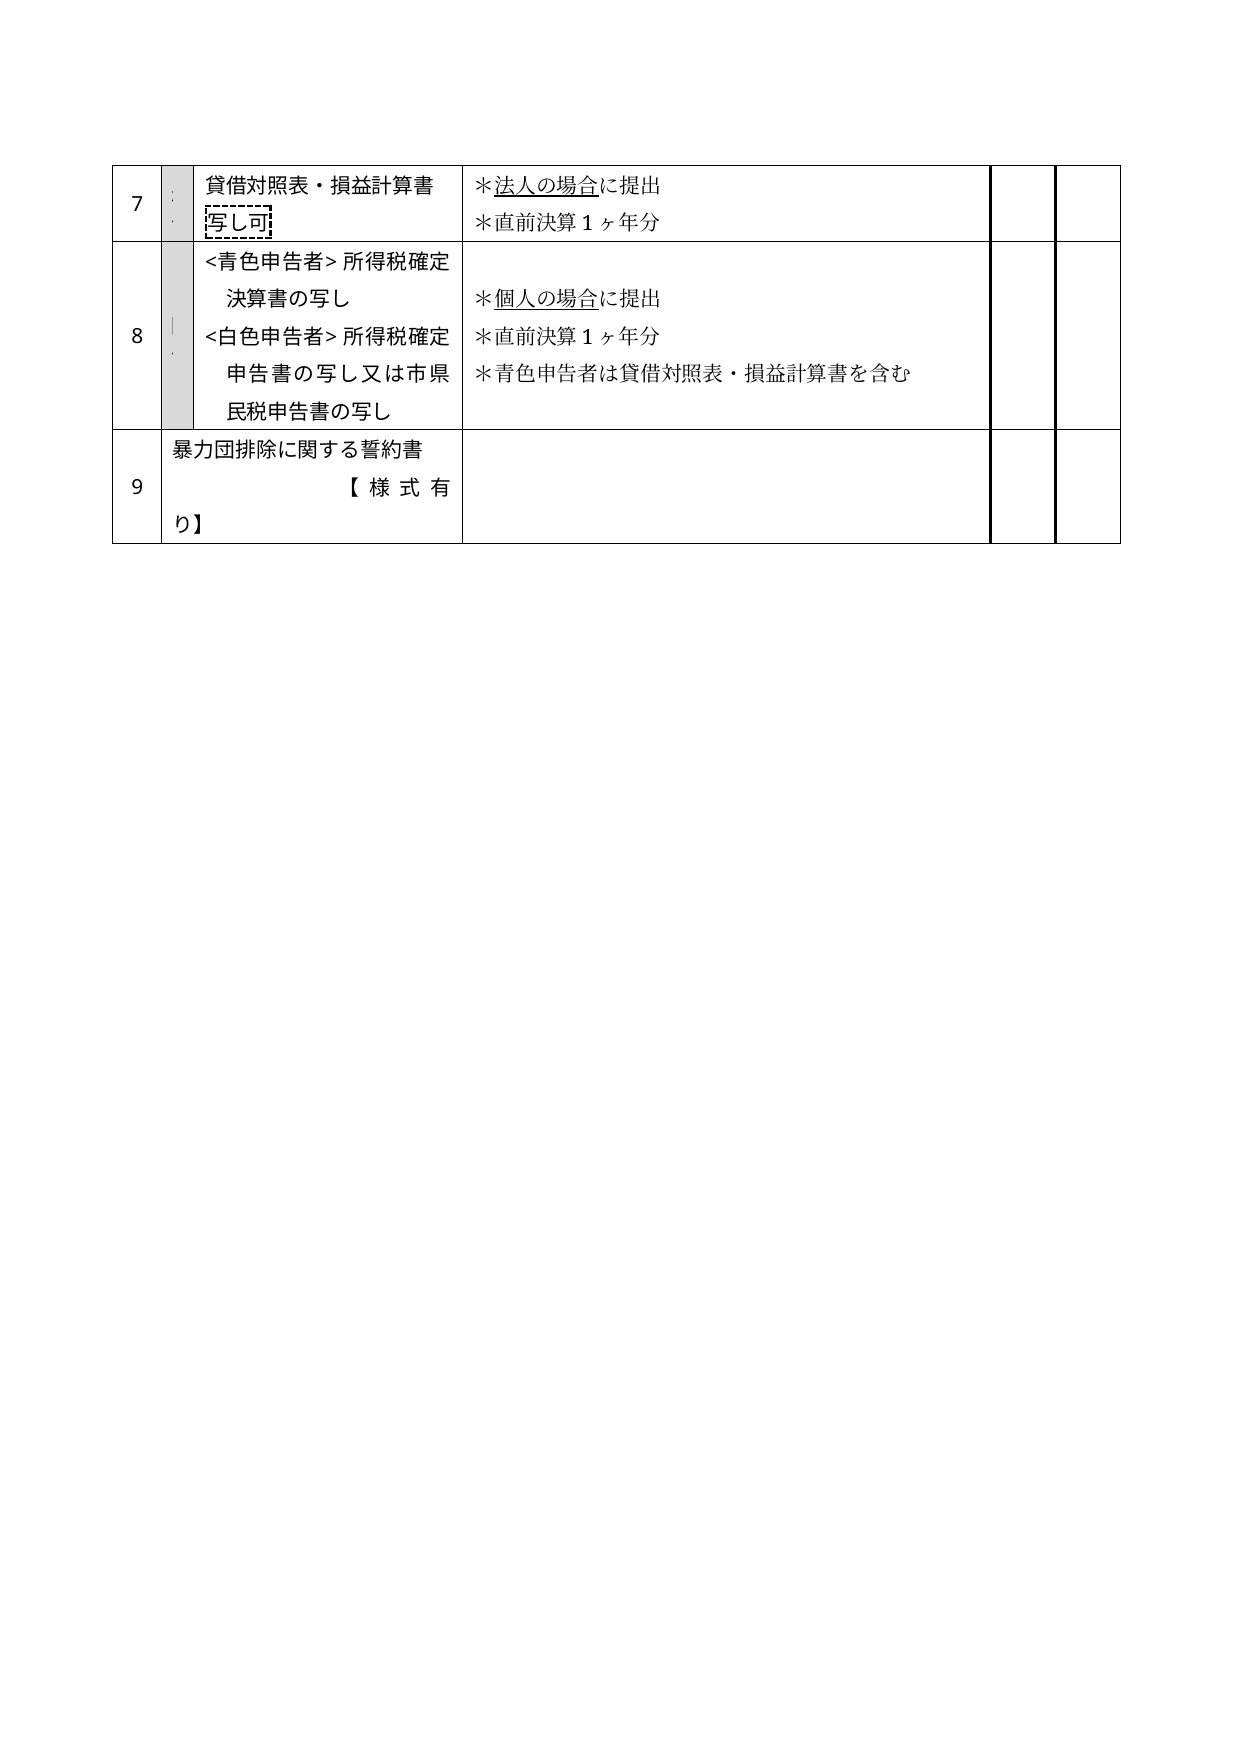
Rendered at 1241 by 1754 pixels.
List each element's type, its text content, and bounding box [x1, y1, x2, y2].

table_cell [463, 430, 989, 543]
table_cell [1057, 430, 1120, 543]
table_cell 7 [113, 166, 161, 241]
table_cell 個人 [162, 242, 193, 429]
table_cell <青色申告者> 所得税確定決算書の写し <白色申告者> 所得税確定申告書の写し又は市県民税申告書の写し [194, 242, 462, 429]
table_cell 8 [113, 242, 161, 429]
table_cell 暴力団排除に関する誓約書 【様式有り】 [162, 430, 462, 543]
table_cell [1057, 242, 1120, 429]
table_cell [1057, 166, 1120, 241]
table_cell 9 [113, 430, 161, 543]
table_cell 法人 [162, 166, 193, 241]
table_cell ＊個人の場合に提出 ＊直前決算1ヶ年分 ＊青色申告者は貸借対照表・損益計算書を含む [463, 242, 989, 429]
table_cell [992, 166, 1054, 241]
table_cell 貸借対照表・損益計算書 写し可 [194, 166, 462, 241]
table_cell ＊法人の場合に提出 ＊直前決算1ヶ年分 [463, 166, 989, 241]
table_cell [992, 242, 1054, 429]
table_cell [992, 430, 1054, 543]
